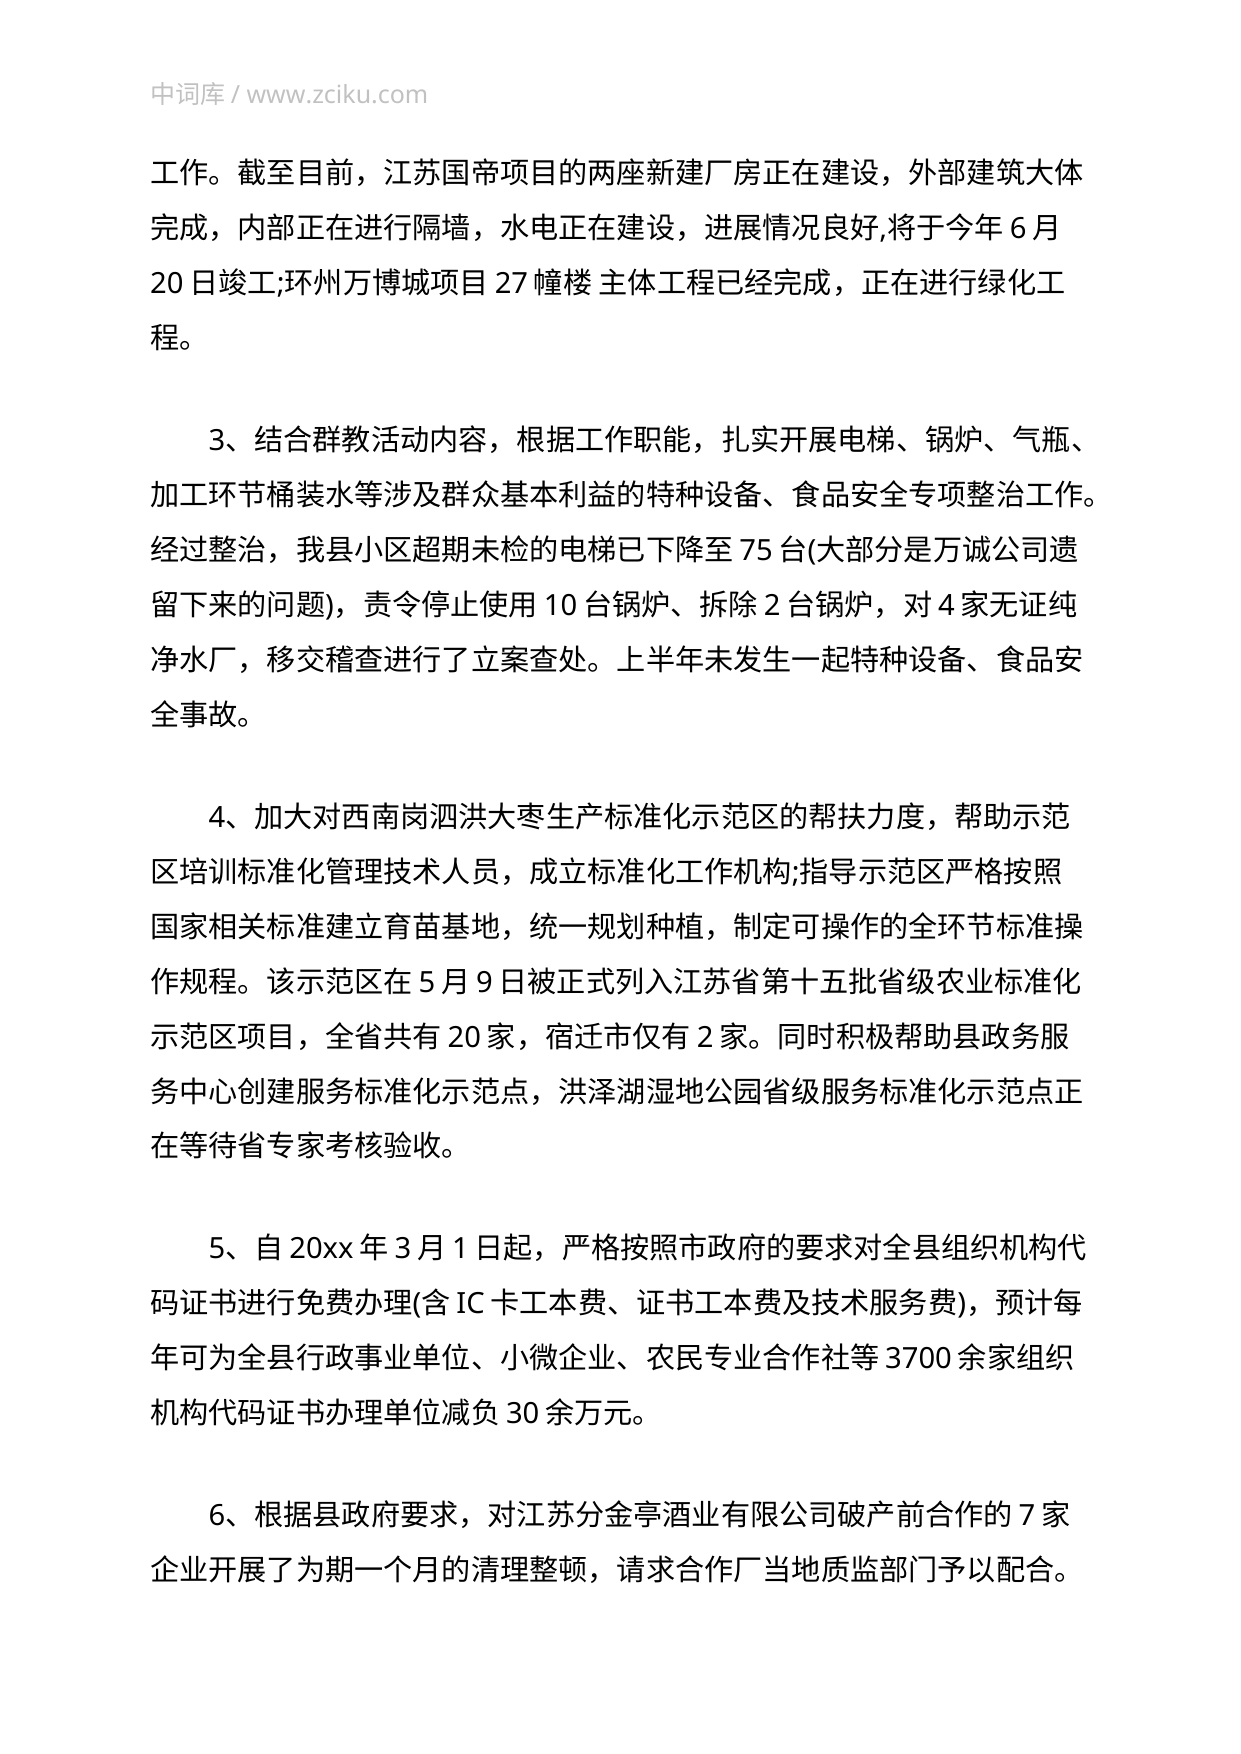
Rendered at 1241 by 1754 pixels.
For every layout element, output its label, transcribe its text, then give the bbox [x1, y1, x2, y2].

text 5、自20xx年3月1日起，严格按照市政府的要求对全县组织机构代码证书进行免费办理(含IC卡工本费、证书工本费及技术服务费)，预计每年可为全县行政事业单位、小微企业、农民专业合作社等3700余家组织机构代码证书办理单位减负30余万元。 [150, 1225, 1090, 1432]
text 3、结合群教活动内容，根据工作职能，扎实开展电梯、锅炉、气瓶、加工环节桶装水等涉及群众基本利益的特种设备、食品安全专项整治工作。经过整治，我县小区超期未检的电梯已下降至75台(大部分是万诚公司遗留下来的问题)，责令停止使用10台锅炉、拆除2台锅炉，对4家无证纯净水厂，移交稽查进行了立案查处。上半年未发生一起特种设备、食品安全事故。 [150, 417, 1090, 734]
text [150, 150, 1090, 357]
text 4、加大对西南岗泗洪大枣生产标准化示范区的帮扶力度，帮助示范区培训标准化管理技术人员，成立标准化工作机构;指导示范区严格按照国家相关标准建立育苗基地，统一规划种植，制定可操作的全环节标准操作规程。该示范区在5月9日被正式列入江苏省第十五批省级农业标准化示范区项目，全省共有20家，宿迁市仅有2家。同时积极帮助县政务服务中心创建服务标准化示范点，洪泽湖湿地公园省级服务标准化示范点正在等待省专家考核验收。 [150, 793, 1090, 1165]
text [150, 1492, 1090, 1589]
